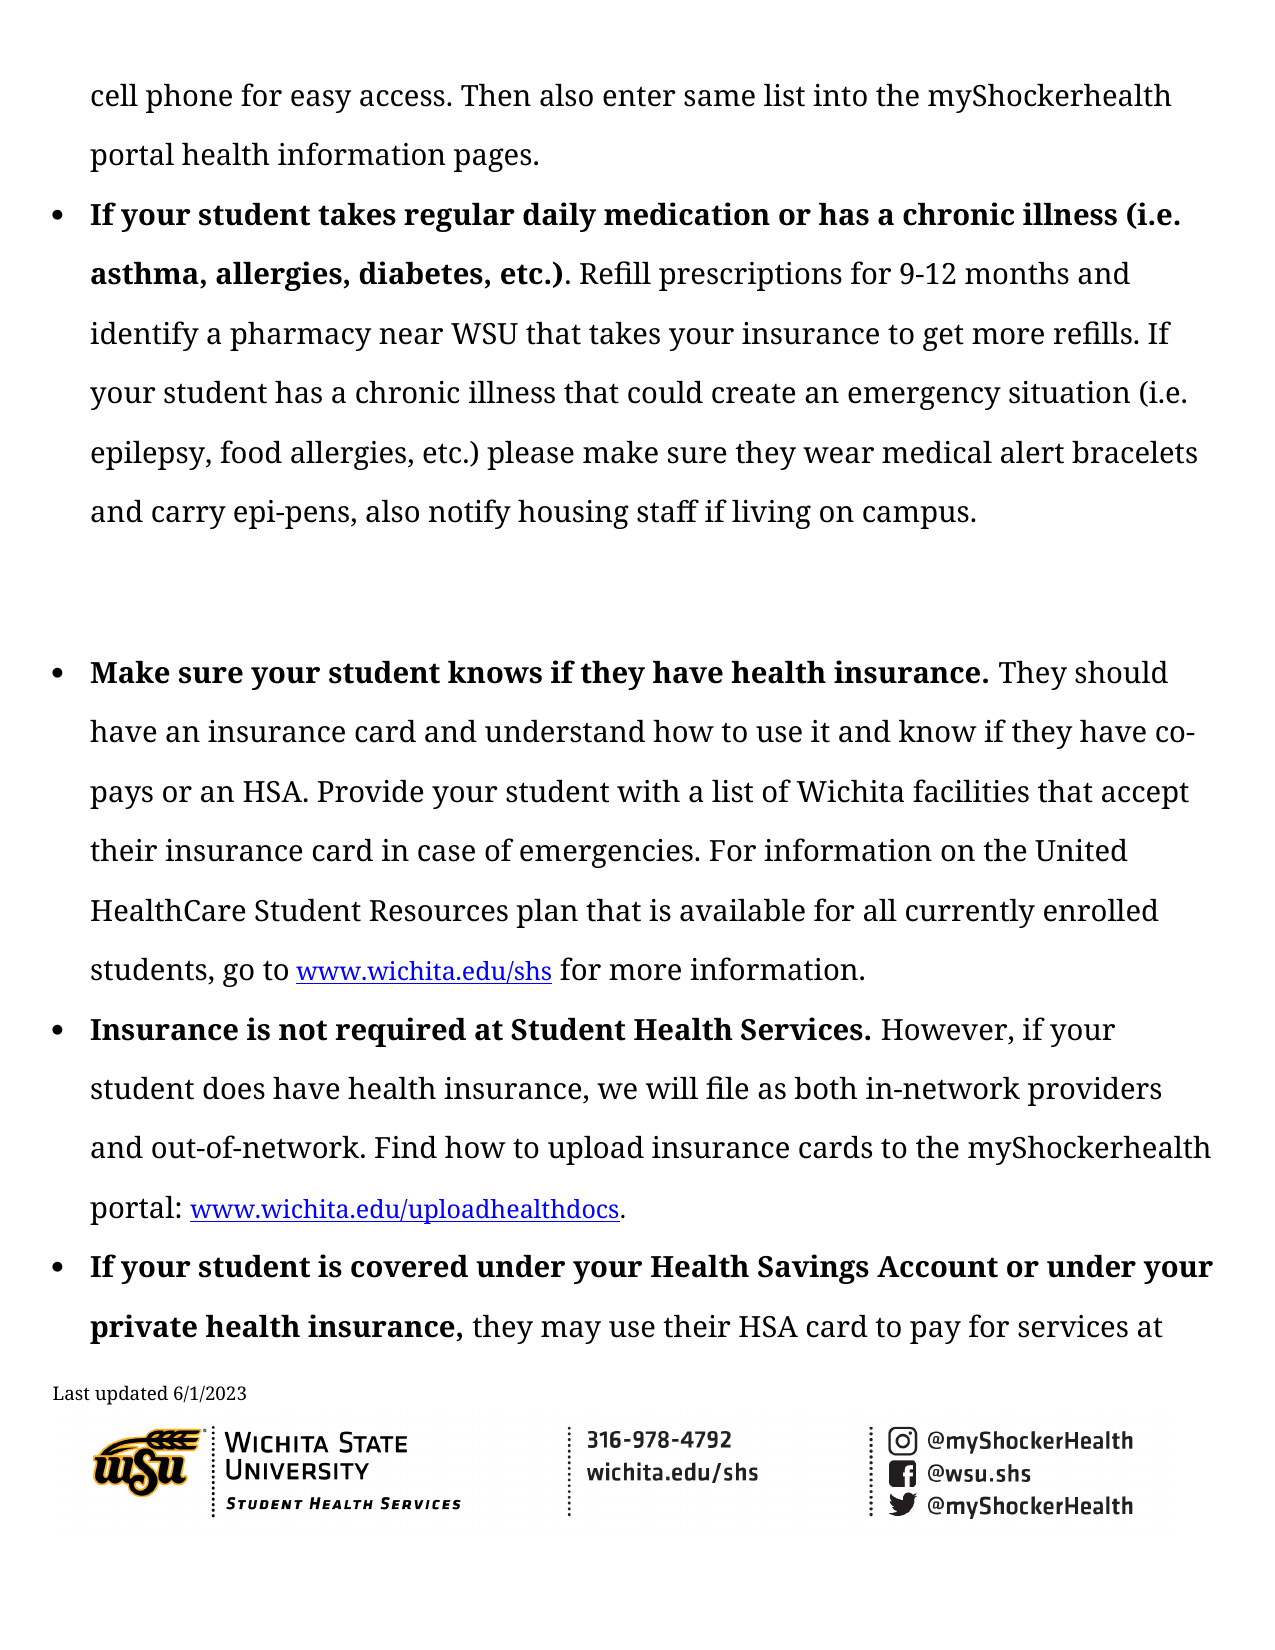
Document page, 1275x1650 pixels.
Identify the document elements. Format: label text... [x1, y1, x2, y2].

list Insurance is not required at Student Health Services. However, if your student does have health insurance, we will file as both in-network providers and out-of-network. Find how to upload insurance cards to the myShockerhealth portal: www.wichita.edu/uploadhealthdocs. [52, 1009, 1222, 1227]
picture [52, 1406, 1178, 1539]
list Make sure your student knows if they have health insurance. They should have an insurance card and understand how to use it and know if they have co-pays or an HSA. Provide your student with a list of Wichita facilities that accept their insurance card in case of emergencies. For information on the United HealthCare Student Resources plan that is available for all currently enrolled students, go to www.wichita.edu/shs for more information. [52, 652, 1222, 989]
list If your student takes regular daily medication or has a chronic illness (i.e. asthma, allergies, diabetes, etc.). Refill prescriptions for 9-12 months and identify a pharmacy near WSU that takes your insurance to get more refills. If your student has a chronic illness that could create an emergency situation (i.e. epilepsy, food allergies, etc.) please make sure they wear medical alert bracelets and carry epi-pens, also notify housing staff if living on campus. [52, 194, 1222, 531]
